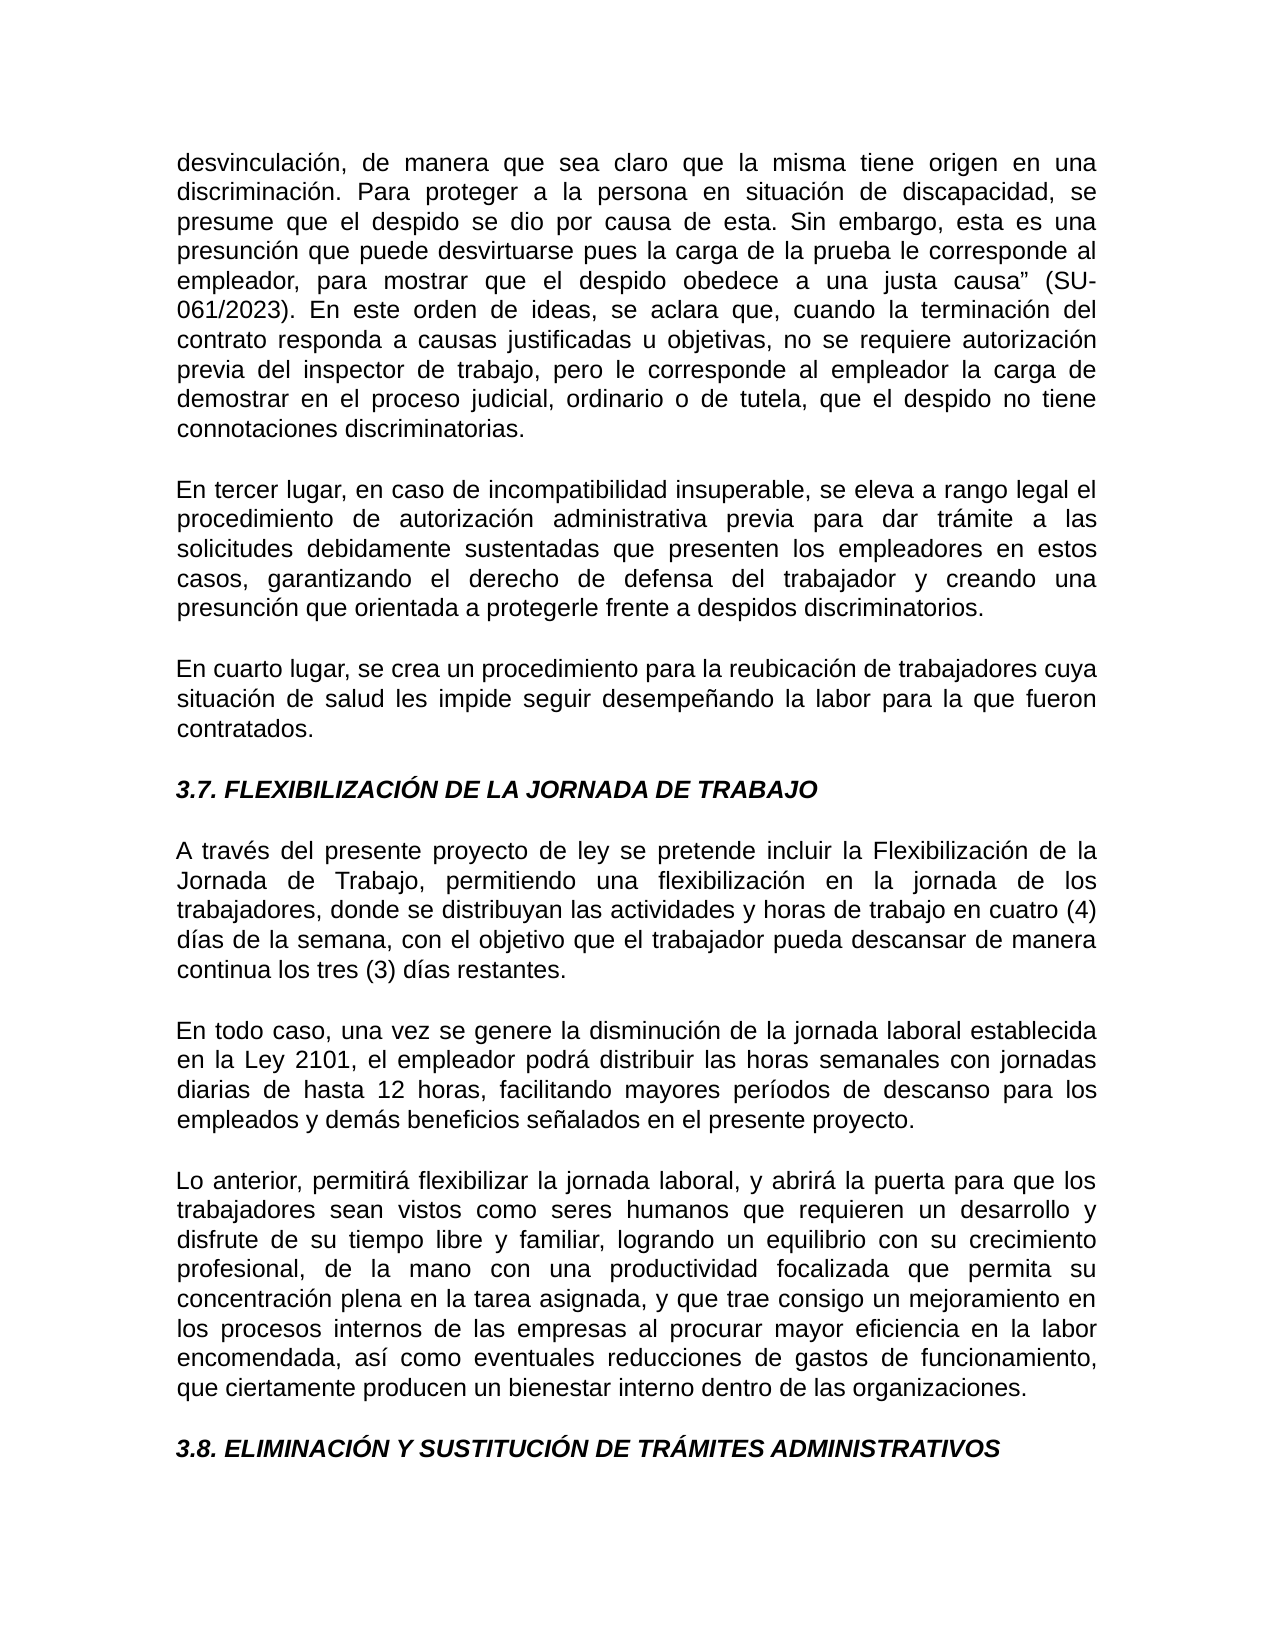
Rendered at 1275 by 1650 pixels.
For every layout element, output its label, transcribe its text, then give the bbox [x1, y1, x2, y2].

text A través del presente proyecto de ley se pretende incluir la Flexibilización de la Jornada de Trabajo, permitiendo una flexibilización en la jornada de los trabajadores, donde se distribuyan las actividades y horas de trabajo en cuatro (4) días de la semana, con el objetivo que el trabajador pueda descansar de manera continua los tres (3) días restantes. [176, 836, 1099, 983]
text En tercer lugar, en caso de incompatibilidad insuperable, se eleva a rango legal el procedimiento de autorización administrativa previa para dar trámite a las solicitudes debidamente sustentadas que presenten los empleadores en estos casos, garantizando el derecho de defensa del trabajador y creando una presunción que orientada a protegerle frente a despidos discriminatorios. [176, 475, 1099, 622]
text Lo anterior, permitirá flexibilizar la jornada laboral, y abrirá la puerta para que los trabajadores sean vistos como seres humanos que requieren un desarrollo y disfrute de su tiempo libre y familiar, logrando un equilibrio con su crecimiento profesional, de la mano con una productividad focalizada que permita su concentración plena en la tarea asignada, y que trae consigo un mejoramiento en los procesos internos de las empresas al procurar mayor eficiencia en la labor encomendada, así como eventuales reducciones de gastos de funcionamiento, que ciertamente producen un bienestar interno dentro de las organizaciones. [176, 1166, 1099, 1402]
subtitle 3.8. ELIMINACIÓN Y SUSTITUCIÓN DE TRÁMITES ADMINISTRATIVOS [176, 1434, 1106, 1463]
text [176, 147, 1099, 442]
text En todo caso, una vez se genere la disminución de la jornada laboral establecida en la Ley 2101, el empleador podrá distribuir las horas semanales con jornadas diarias de hasta 12 horas, facilitando mayores períodos de descanso para los empleados y demás beneficios señalados en el presente proyecto. [176, 1016, 1099, 1133]
text En cuarto lugar, se crea un procedimiento para la reubicación de trabajadores cuya situación de salud les impide seguir desempeñando la labor para la que fueron contratados. [176, 654, 1099, 742]
subtitle 3.7. FLEXIBILIZACIÓN DE LA JORNADA DE TRABAJO [176, 775, 1106, 803]
